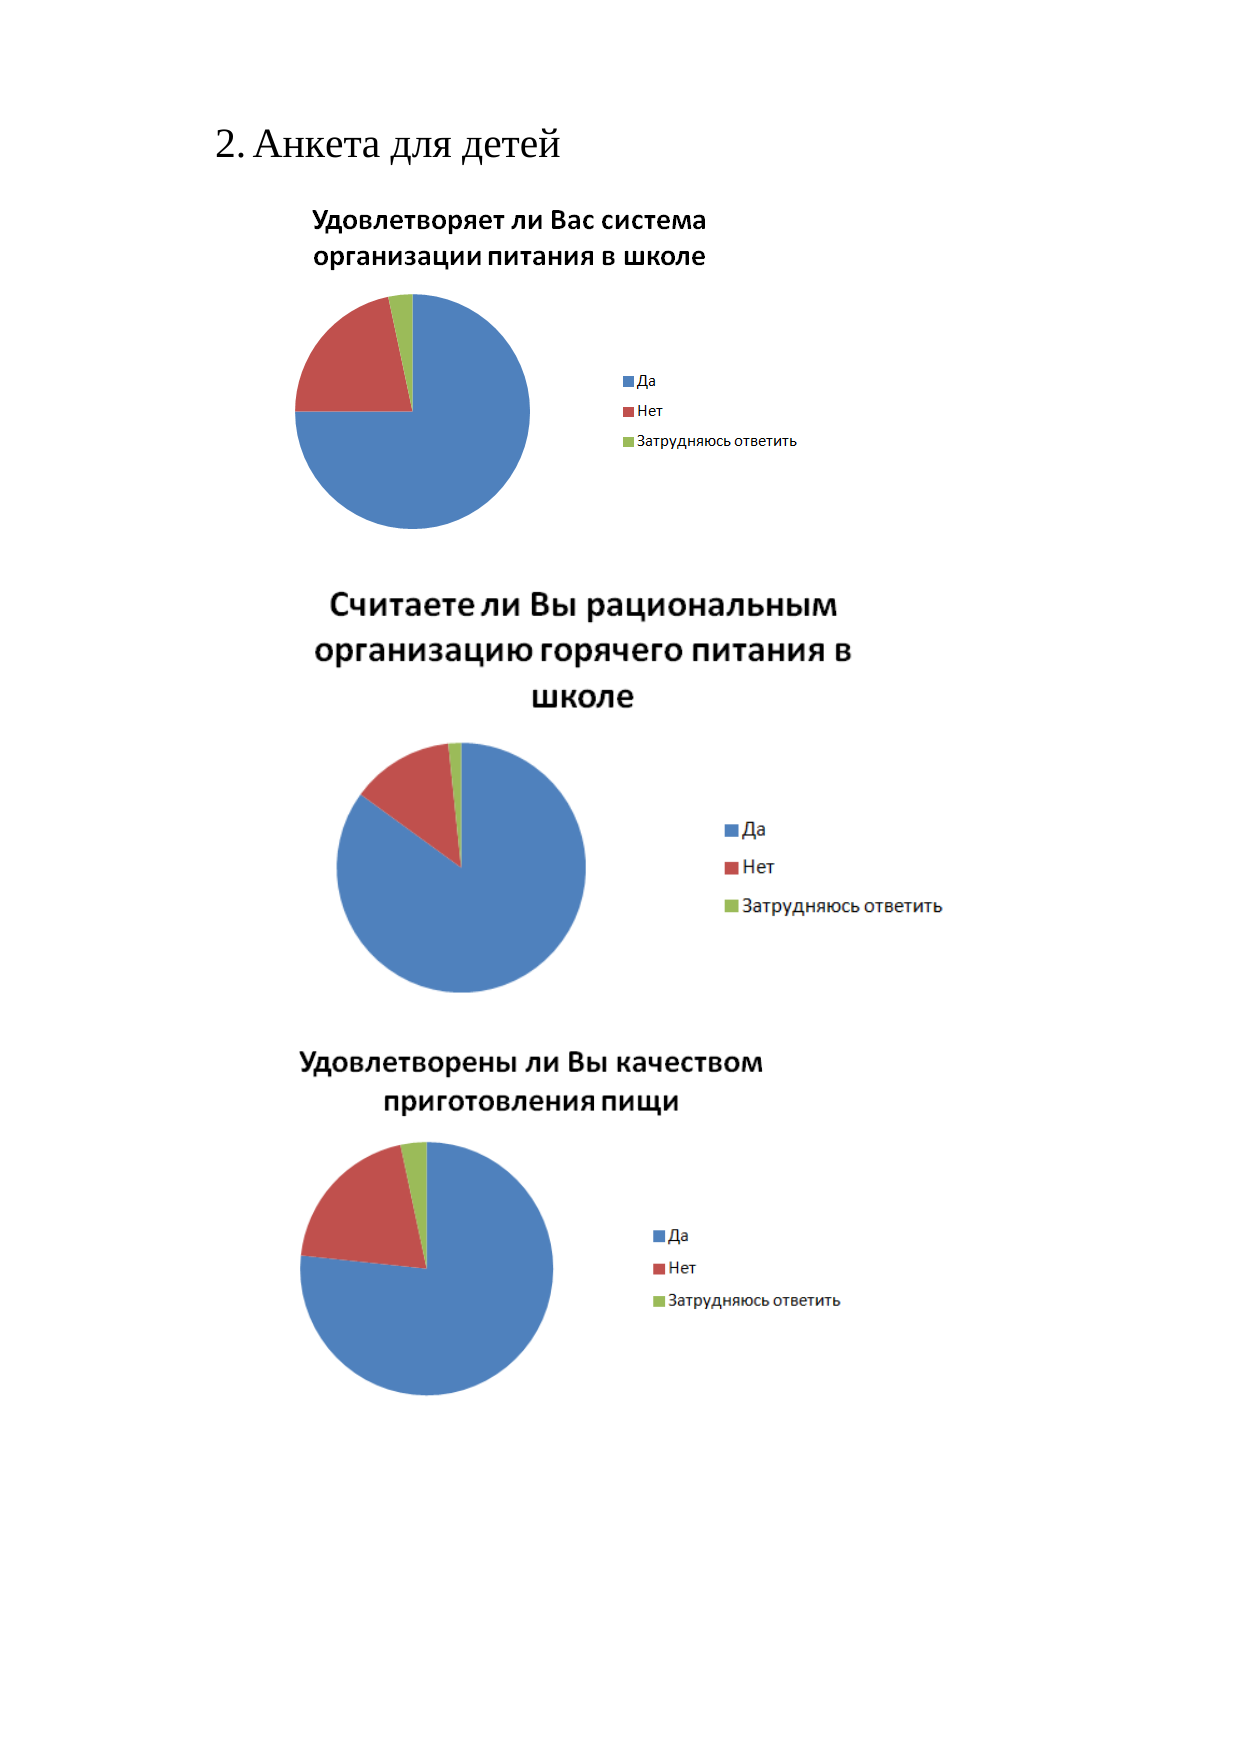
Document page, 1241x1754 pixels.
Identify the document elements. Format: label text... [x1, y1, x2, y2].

picture [214, 194, 806, 543]
list Анкета для детей [215, 118, 1152, 166]
picture [214, 567, 954, 1009]
picture [214, 1033, 846, 1405]
